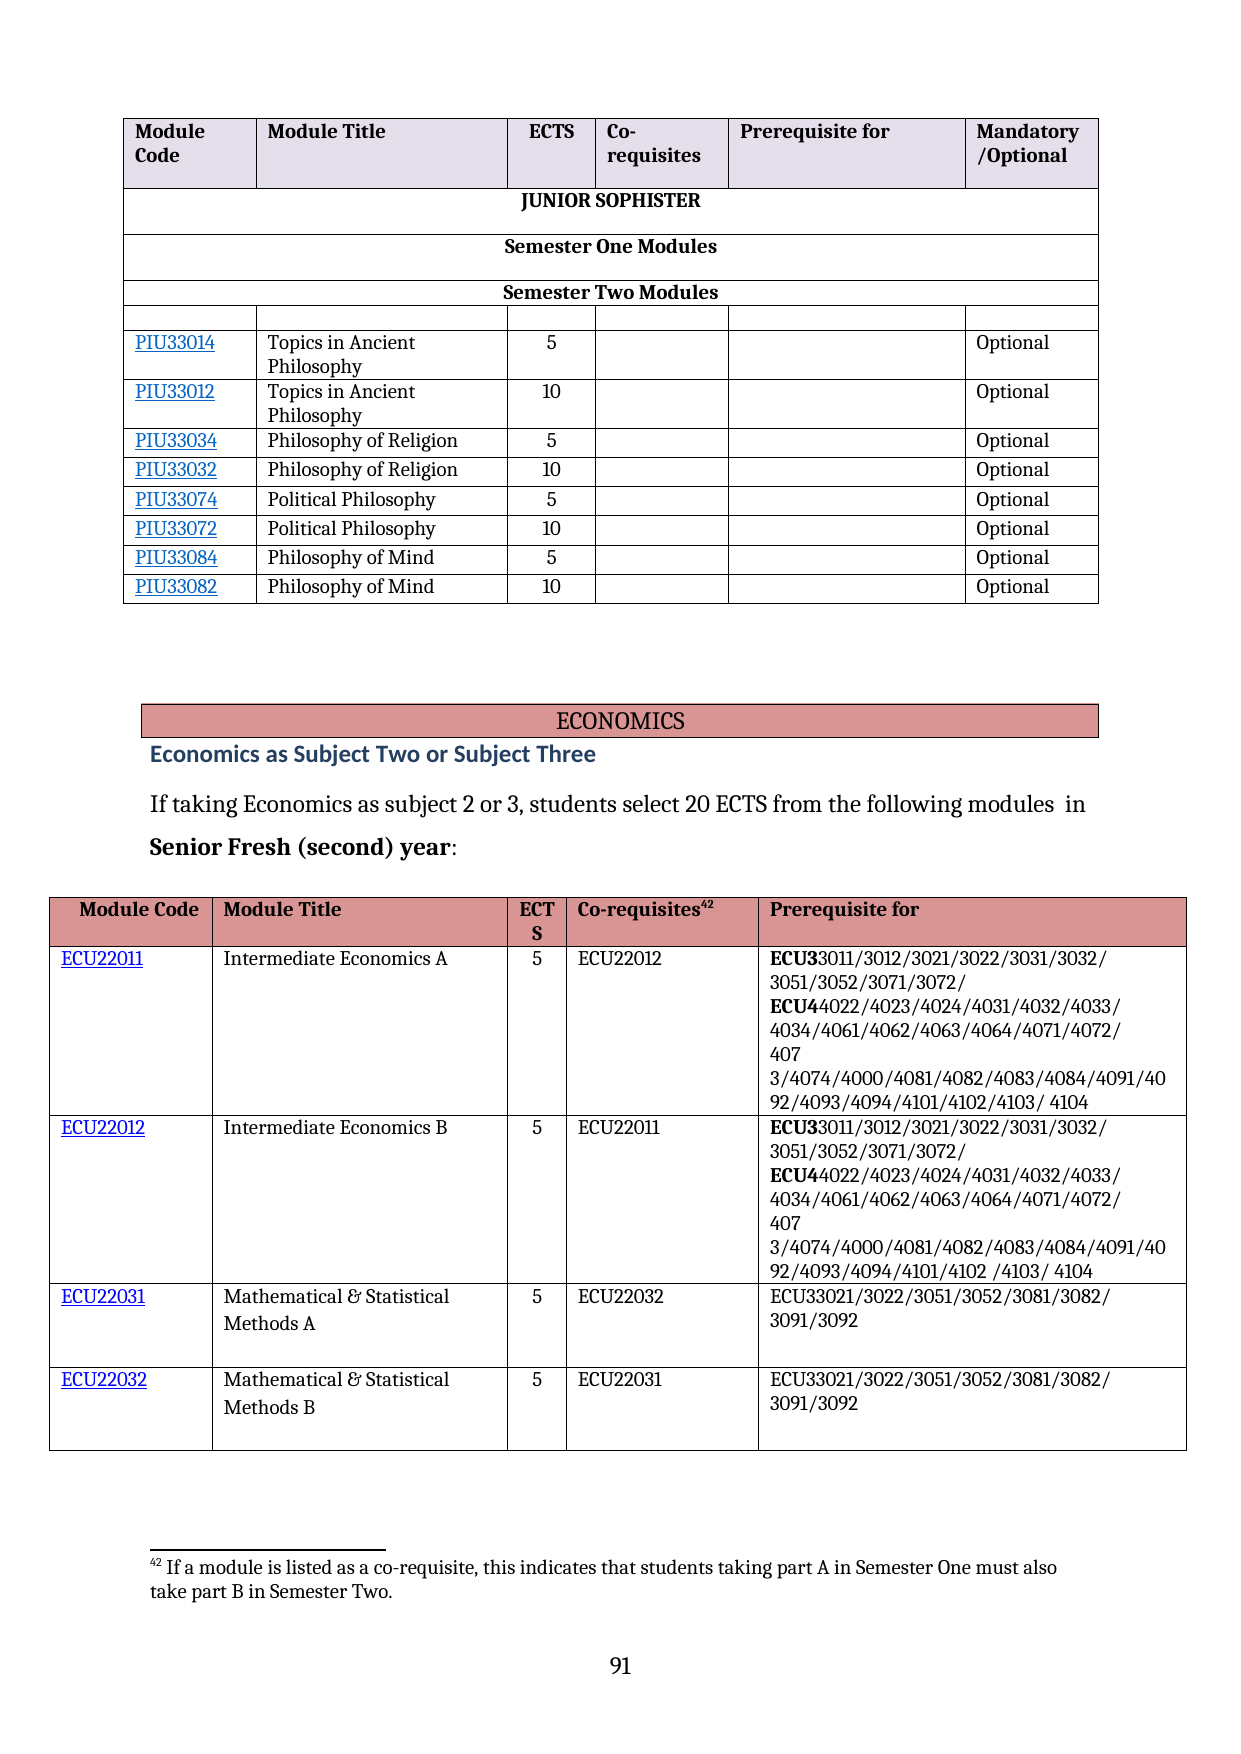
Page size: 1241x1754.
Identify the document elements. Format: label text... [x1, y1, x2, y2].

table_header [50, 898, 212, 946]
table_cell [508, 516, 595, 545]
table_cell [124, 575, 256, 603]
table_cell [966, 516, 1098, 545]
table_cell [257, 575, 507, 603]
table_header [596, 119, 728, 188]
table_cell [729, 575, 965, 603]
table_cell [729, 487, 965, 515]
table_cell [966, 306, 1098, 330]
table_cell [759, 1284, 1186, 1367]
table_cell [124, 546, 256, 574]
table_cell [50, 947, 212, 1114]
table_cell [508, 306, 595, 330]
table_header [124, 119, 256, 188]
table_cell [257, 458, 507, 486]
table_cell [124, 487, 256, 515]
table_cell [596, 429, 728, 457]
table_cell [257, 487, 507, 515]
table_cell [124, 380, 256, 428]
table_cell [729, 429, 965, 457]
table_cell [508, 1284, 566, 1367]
text If taking Economics as subject 2 or 3, students select 20 ECTS from the following modules in Senior Fresh (second) year: [150, 790, 1090, 862]
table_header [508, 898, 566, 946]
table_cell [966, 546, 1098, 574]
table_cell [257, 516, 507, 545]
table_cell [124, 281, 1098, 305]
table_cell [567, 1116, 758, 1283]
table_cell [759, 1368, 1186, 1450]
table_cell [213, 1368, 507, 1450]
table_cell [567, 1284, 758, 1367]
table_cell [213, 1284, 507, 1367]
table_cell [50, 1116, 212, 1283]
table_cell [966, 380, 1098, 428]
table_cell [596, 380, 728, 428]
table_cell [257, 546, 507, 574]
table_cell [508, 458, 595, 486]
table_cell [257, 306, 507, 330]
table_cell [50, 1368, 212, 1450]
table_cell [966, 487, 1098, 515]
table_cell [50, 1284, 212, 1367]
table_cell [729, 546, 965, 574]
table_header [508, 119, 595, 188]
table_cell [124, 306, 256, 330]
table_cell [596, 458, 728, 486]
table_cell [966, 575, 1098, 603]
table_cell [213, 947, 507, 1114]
text Economics as Subject Two or Subject Three [150, 738, 1090, 769]
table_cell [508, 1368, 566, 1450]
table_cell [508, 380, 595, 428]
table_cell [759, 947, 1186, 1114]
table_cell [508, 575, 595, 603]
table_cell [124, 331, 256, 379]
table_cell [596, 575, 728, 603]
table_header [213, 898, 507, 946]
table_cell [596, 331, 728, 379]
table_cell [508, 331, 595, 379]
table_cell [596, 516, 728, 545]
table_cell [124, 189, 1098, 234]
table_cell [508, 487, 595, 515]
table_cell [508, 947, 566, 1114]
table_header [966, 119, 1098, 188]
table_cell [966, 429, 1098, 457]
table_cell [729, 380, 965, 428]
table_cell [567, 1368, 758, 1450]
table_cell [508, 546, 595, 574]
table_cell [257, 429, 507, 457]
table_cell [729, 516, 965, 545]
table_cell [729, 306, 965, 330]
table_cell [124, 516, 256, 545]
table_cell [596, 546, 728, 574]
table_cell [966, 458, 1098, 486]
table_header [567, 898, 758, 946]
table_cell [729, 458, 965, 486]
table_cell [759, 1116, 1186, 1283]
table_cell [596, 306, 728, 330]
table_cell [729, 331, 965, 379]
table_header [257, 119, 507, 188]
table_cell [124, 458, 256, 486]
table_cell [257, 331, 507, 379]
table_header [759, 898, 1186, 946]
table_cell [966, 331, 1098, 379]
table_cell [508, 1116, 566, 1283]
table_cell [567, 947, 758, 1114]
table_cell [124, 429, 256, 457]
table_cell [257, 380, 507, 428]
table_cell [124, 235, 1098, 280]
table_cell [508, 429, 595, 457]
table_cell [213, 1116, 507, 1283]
subtitle ECONOMICS [142, 705, 1098, 737]
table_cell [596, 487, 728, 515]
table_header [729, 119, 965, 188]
